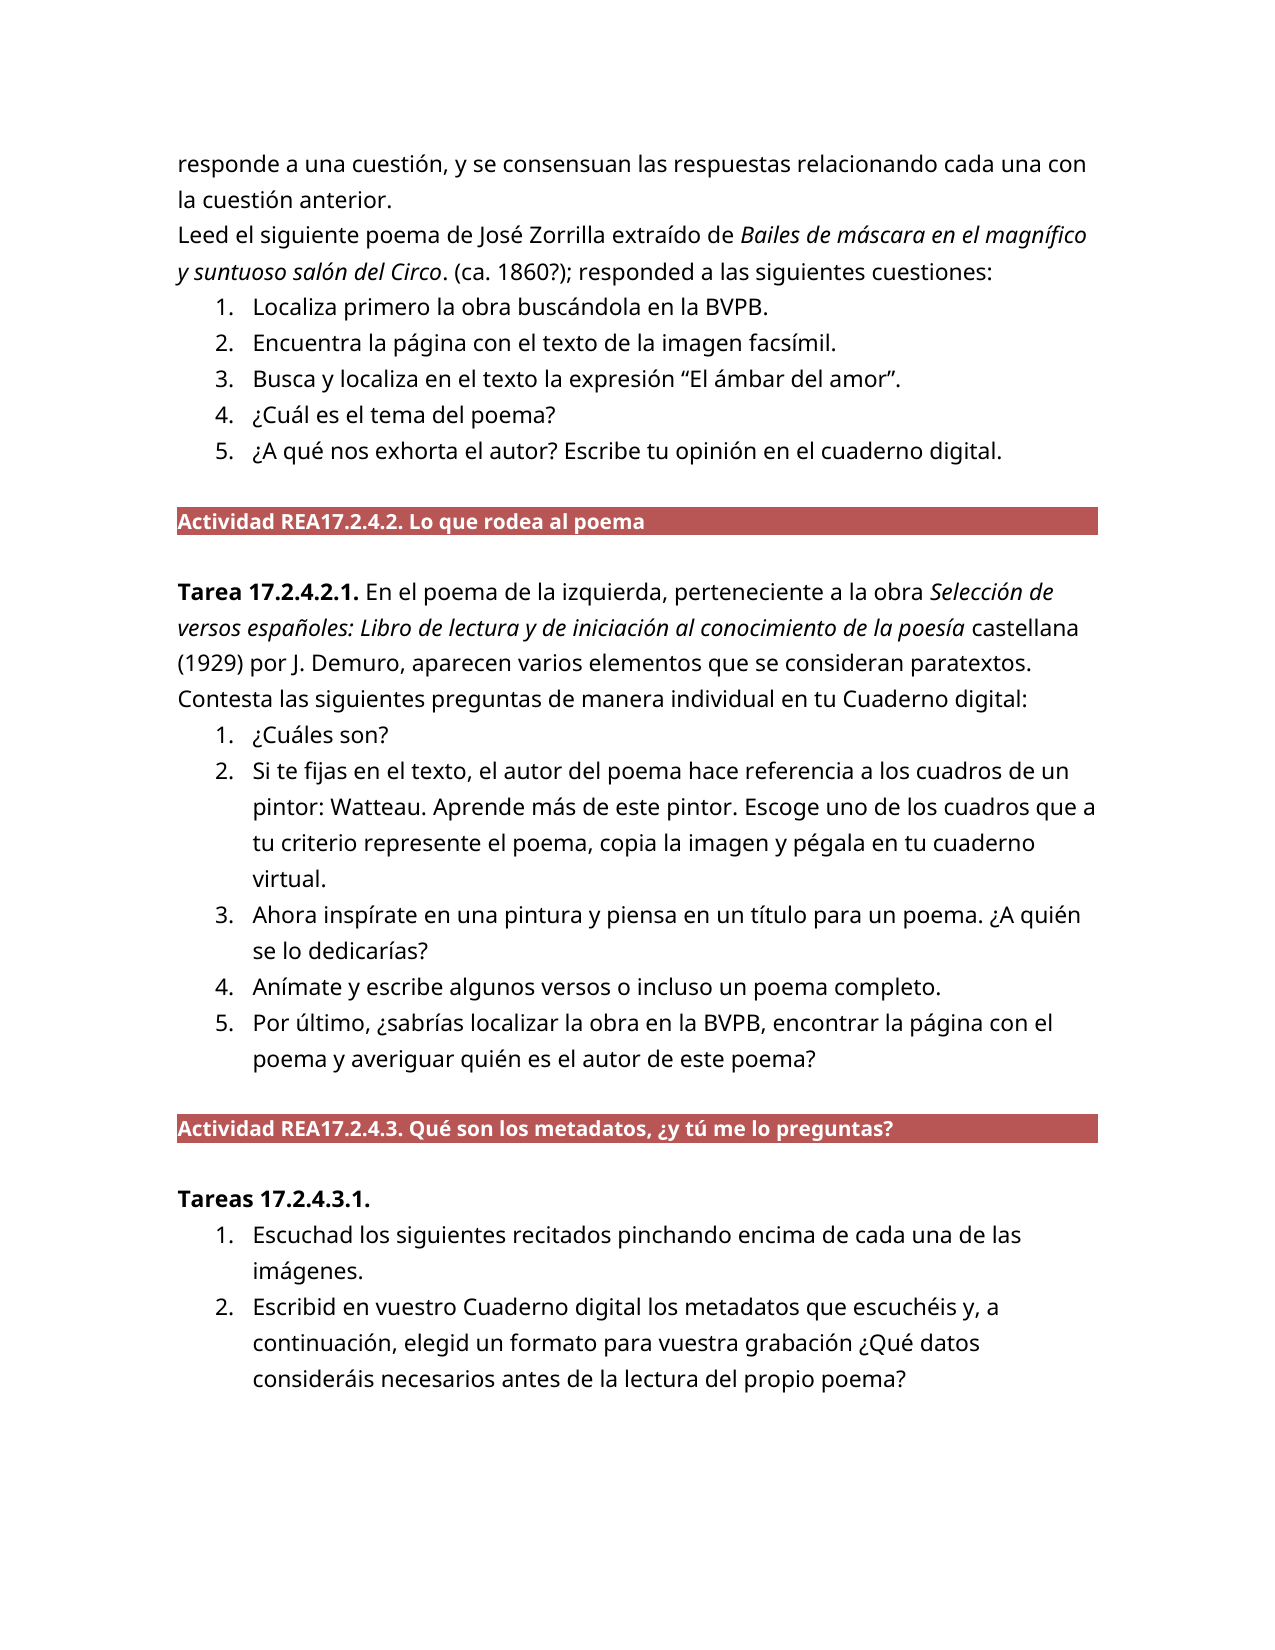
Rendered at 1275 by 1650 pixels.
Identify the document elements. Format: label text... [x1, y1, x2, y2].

text Leed el siguiente poema de José Zorrilla extraído de Bailes de máscara en el magnífico y suntuoso salón del Circo. (ca. 1860?); responded a las siguientes cuestiones: [177, 219, 1098, 287]
text Tarea 17.2.4.2.1. En el poema de la izquierda, perteneciente a la obra Selección de versos españoles: Libro de lectura y de iniciación al conocimiento de la poesía castellana (1929) por J. Demuro, aparecen varios elementos que se consideran paratextos. Contesta las siguientes preguntas de manera individual en tu Cuaderno digital: [177, 576, 1098, 714]
list Por último, ¿sabrías localizar la obra en la BVPB, encontrar la página con el poema y averiguar quién es el autor de este poema? [215, 1007, 1098, 1074]
list Anímate y escribe algunos versos o incluso un poema completo. [215, 971, 1098, 1002]
list Si te fijas en el texto, el autor del poema hace referencia a los cuadros de un pintor: Watteau. Aprende más de este pintor. Escoge uno de los cuadros que a tu criterio represente el poema, copia la imagen y pégala en tu cuaderno virtual. [215, 755, 1098, 894]
list ¿Cuáles son? [215, 719, 1098, 751]
text Actividad REA17.2.4.3. Qué son los metadatos, ¿y tú me lo preguntas? [177, 1114, 1098, 1143]
list Localiza primero la obra buscándola en la BVPB. [215, 291, 1098, 323]
list Escuchad los siguientes recitados pinchando encima de cada una de las imágenes. [215, 1219, 1098, 1286]
list Busca y localiza en el texto la expresión “El ámbar del amor”. [215, 363, 1098, 394]
list Escribid en vuestro Cuaderno digital los metadatos que escuchéis y, a continuación, elegid un formato para vuestra grabación ¿Qué datos consideráis necesarios antes de la lectura del propio poema? [215, 1291, 1098, 1394]
list ¿A qué nos exhorta el autor? Escribe tu opinión en el cuaderno digital. [215, 435, 1098, 466]
text Tareas 17.2.4.3.1. [177, 1183, 1098, 1214]
list Encuentra la página con el texto de la imagen facsímil. [215, 327, 1098, 358]
list ¿Cuál es el tema del poema? [215, 399, 1098, 430]
list Ahora inspírate en una pintura y piensa en un título para un poema. ¿A quién se lo dedicarías? [215, 899, 1098, 966]
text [177, 148, 1098, 215]
text Actividad REA17.2.4.2. Lo que rodea al poema [177, 507, 1098, 535]
